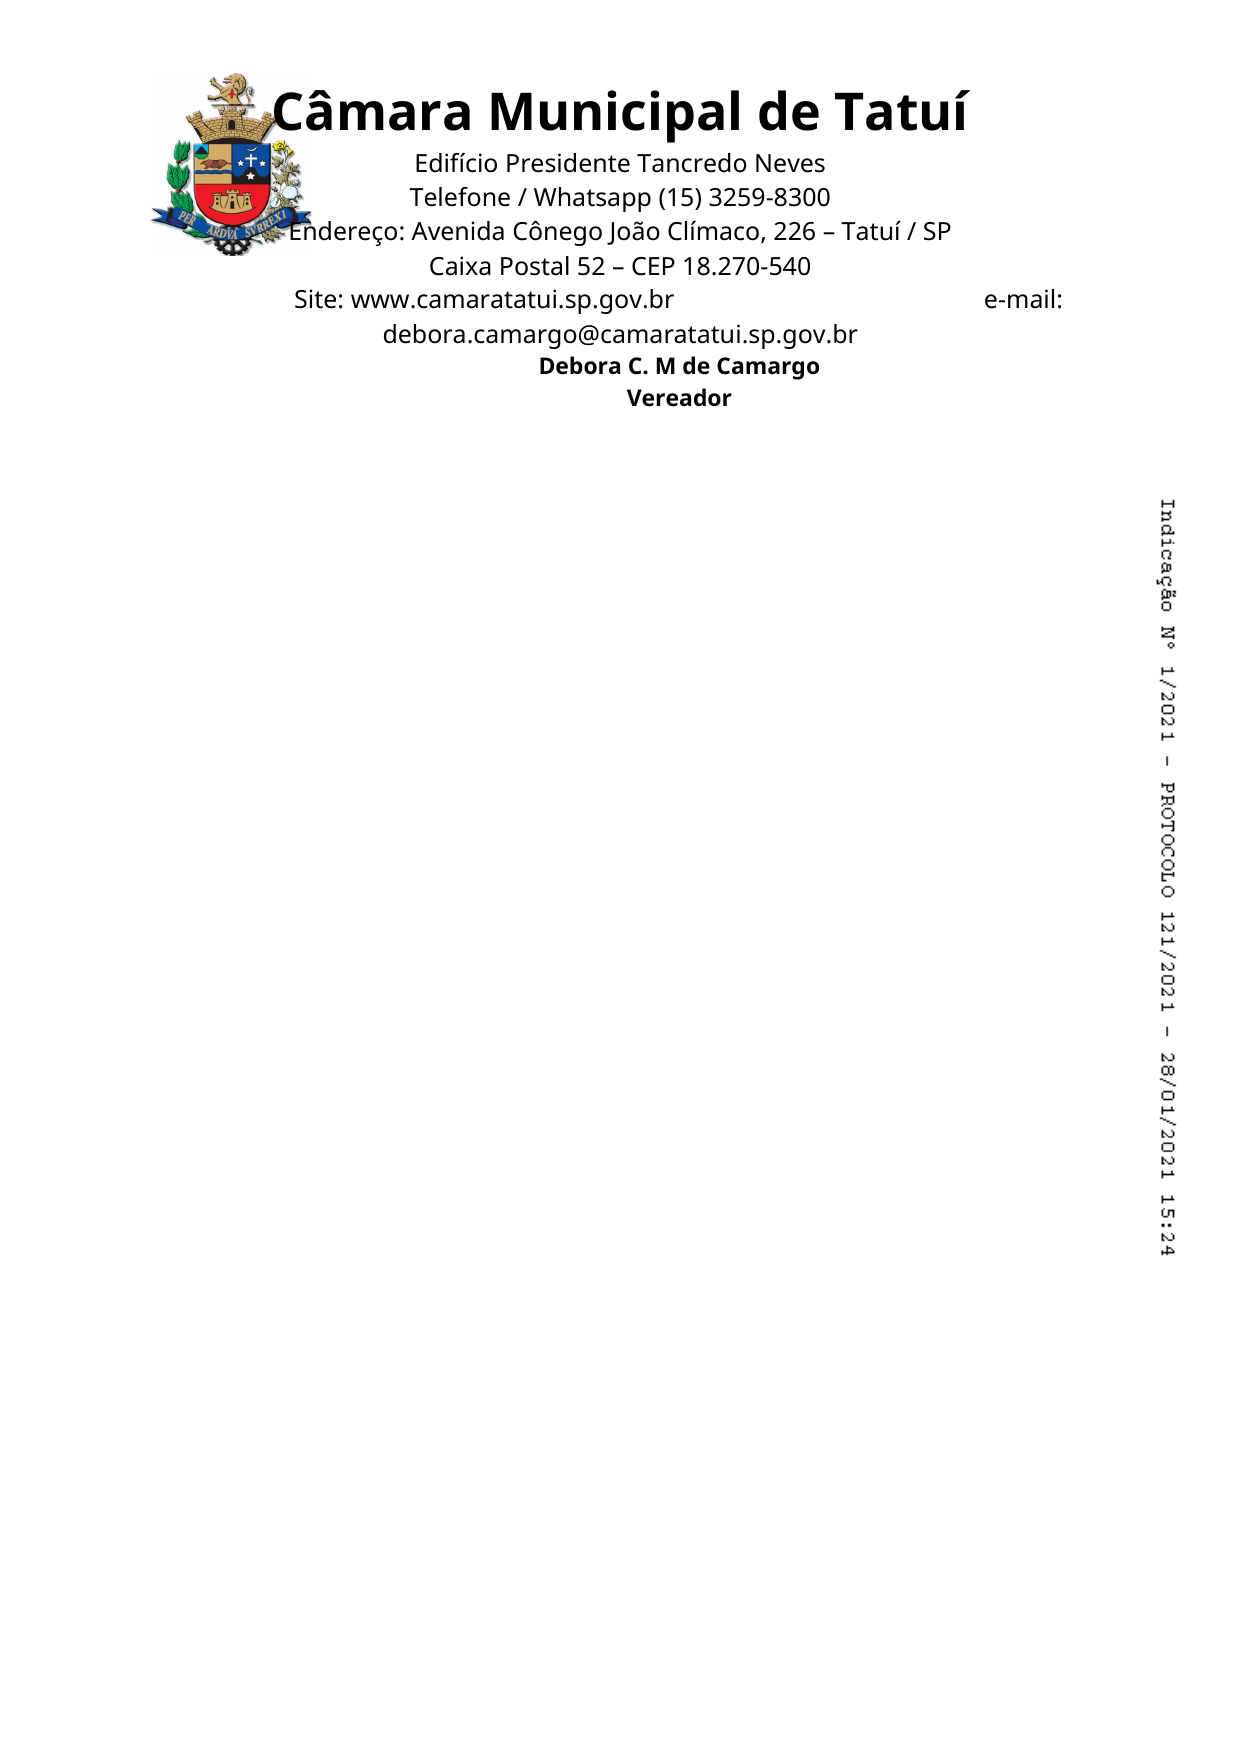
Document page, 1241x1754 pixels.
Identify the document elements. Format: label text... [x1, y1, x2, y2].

text Vereador [268, 382, 1090, 413]
picture [150, 73, 312, 256]
text Debora C. M de Camargo [268, 350, 1090, 382]
picture [1133, 494, 1197, 1260]
